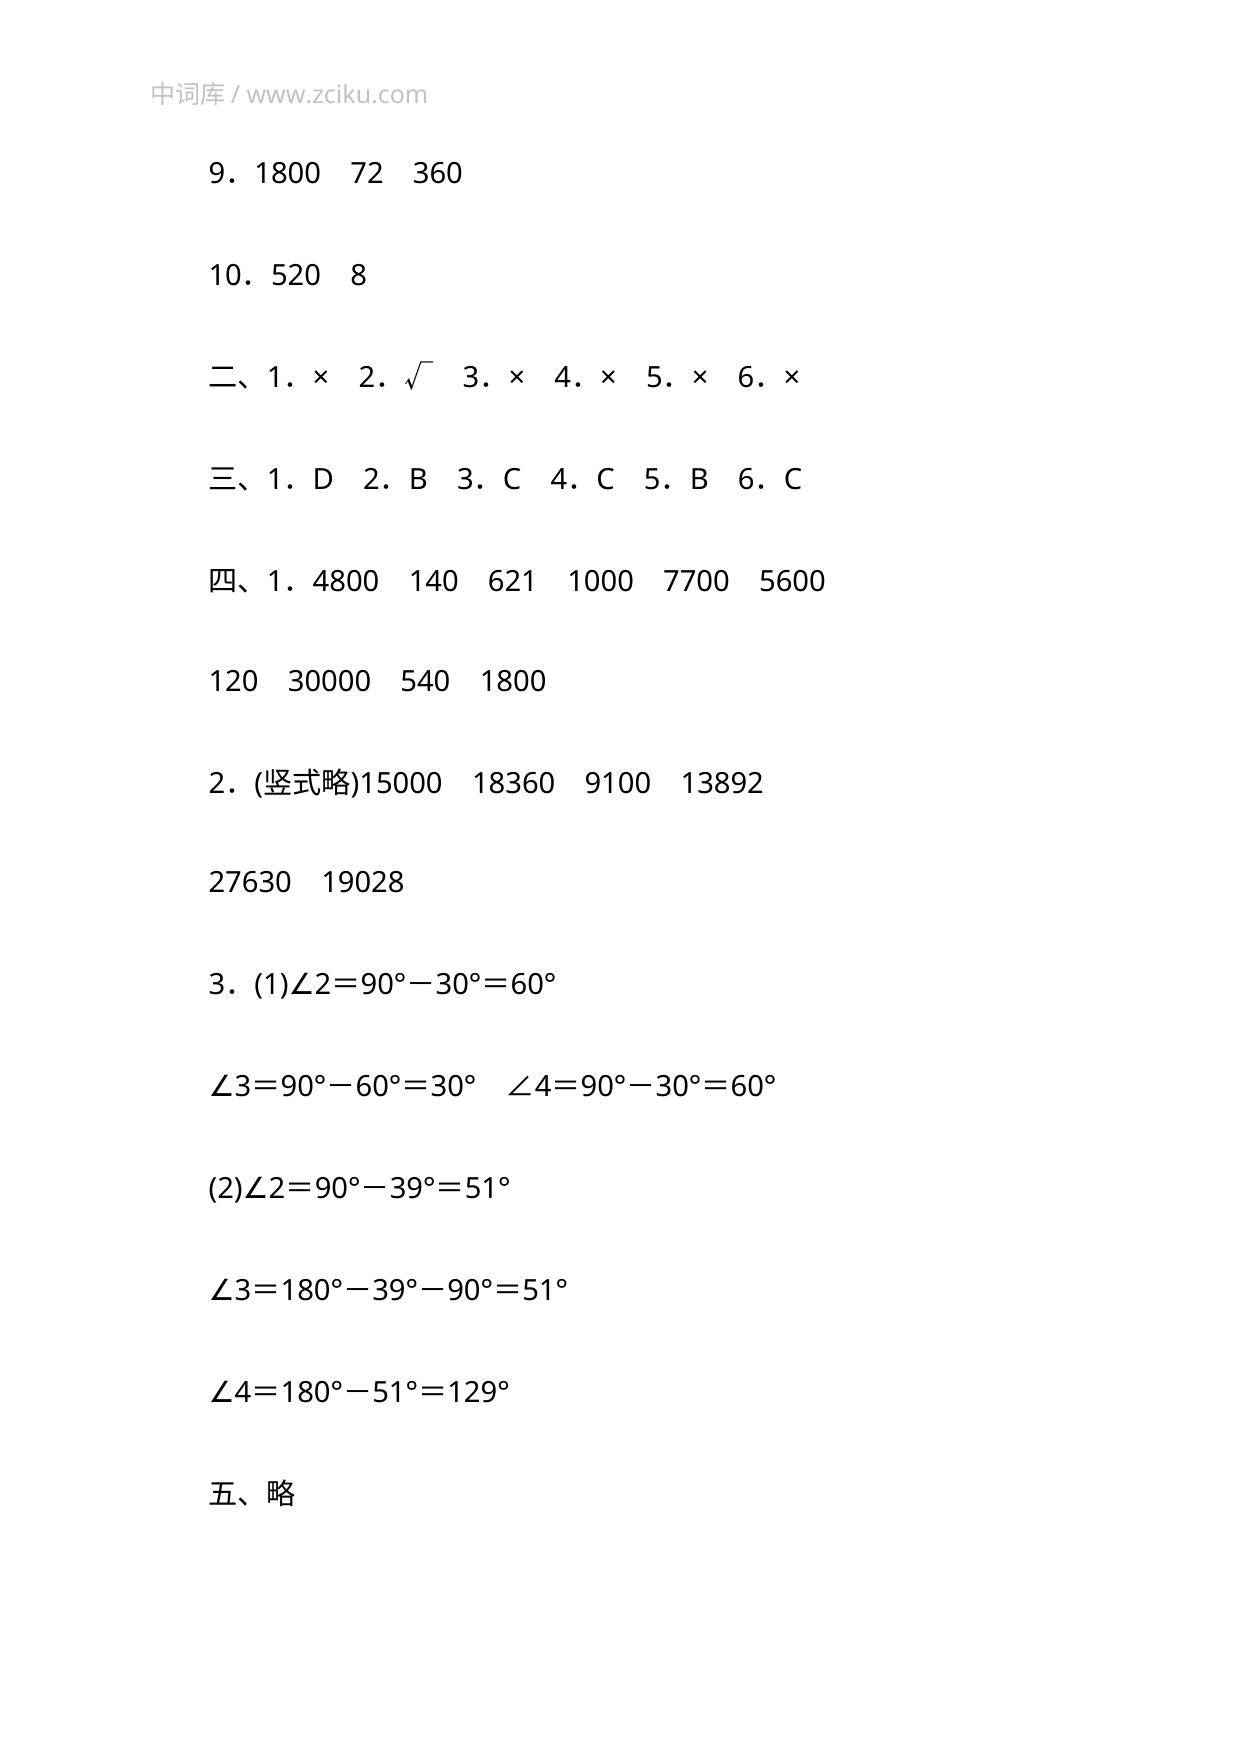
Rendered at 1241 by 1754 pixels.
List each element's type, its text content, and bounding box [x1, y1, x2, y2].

text 三、1．D 2．B 3．C 4．C 5．B 6．C [150, 456, 1090, 498]
text ∠4＝180°－51°＝129° [150, 1368, 1090, 1411]
text 二、1．× 2．√ 3．× 4．× 5．× 6．× [150, 354, 1090, 396]
text ∠3＝90°－60°＝30° ∠4＝90°－30°＝60° [150, 1062, 1090, 1105]
text 四、1．4800 140 621 1000 7700 5600 [150, 558, 1090, 600]
text (2)∠2＝90°－39°＝51° [150, 1164, 1090, 1207]
text 120 30000 540 1800 [150, 660, 1090, 699]
text ∠3＝180°－39°－90°＝51° [150, 1266, 1090, 1309]
text 五、略 [150, 1470, 1090, 1513]
text 3．(1)∠2＝90°－30°＝60° [150, 960, 1090, 1003]
text 10．520 8 [150, 252, 1090, 294]
text 2．(竖式略)15000 18360 9100 13892 [150, 759, 1090, 802]
text 9．1800 72 360 [150, 150, 1090, 192]
text 27630 19028 [150, 861, 1090, 901]
